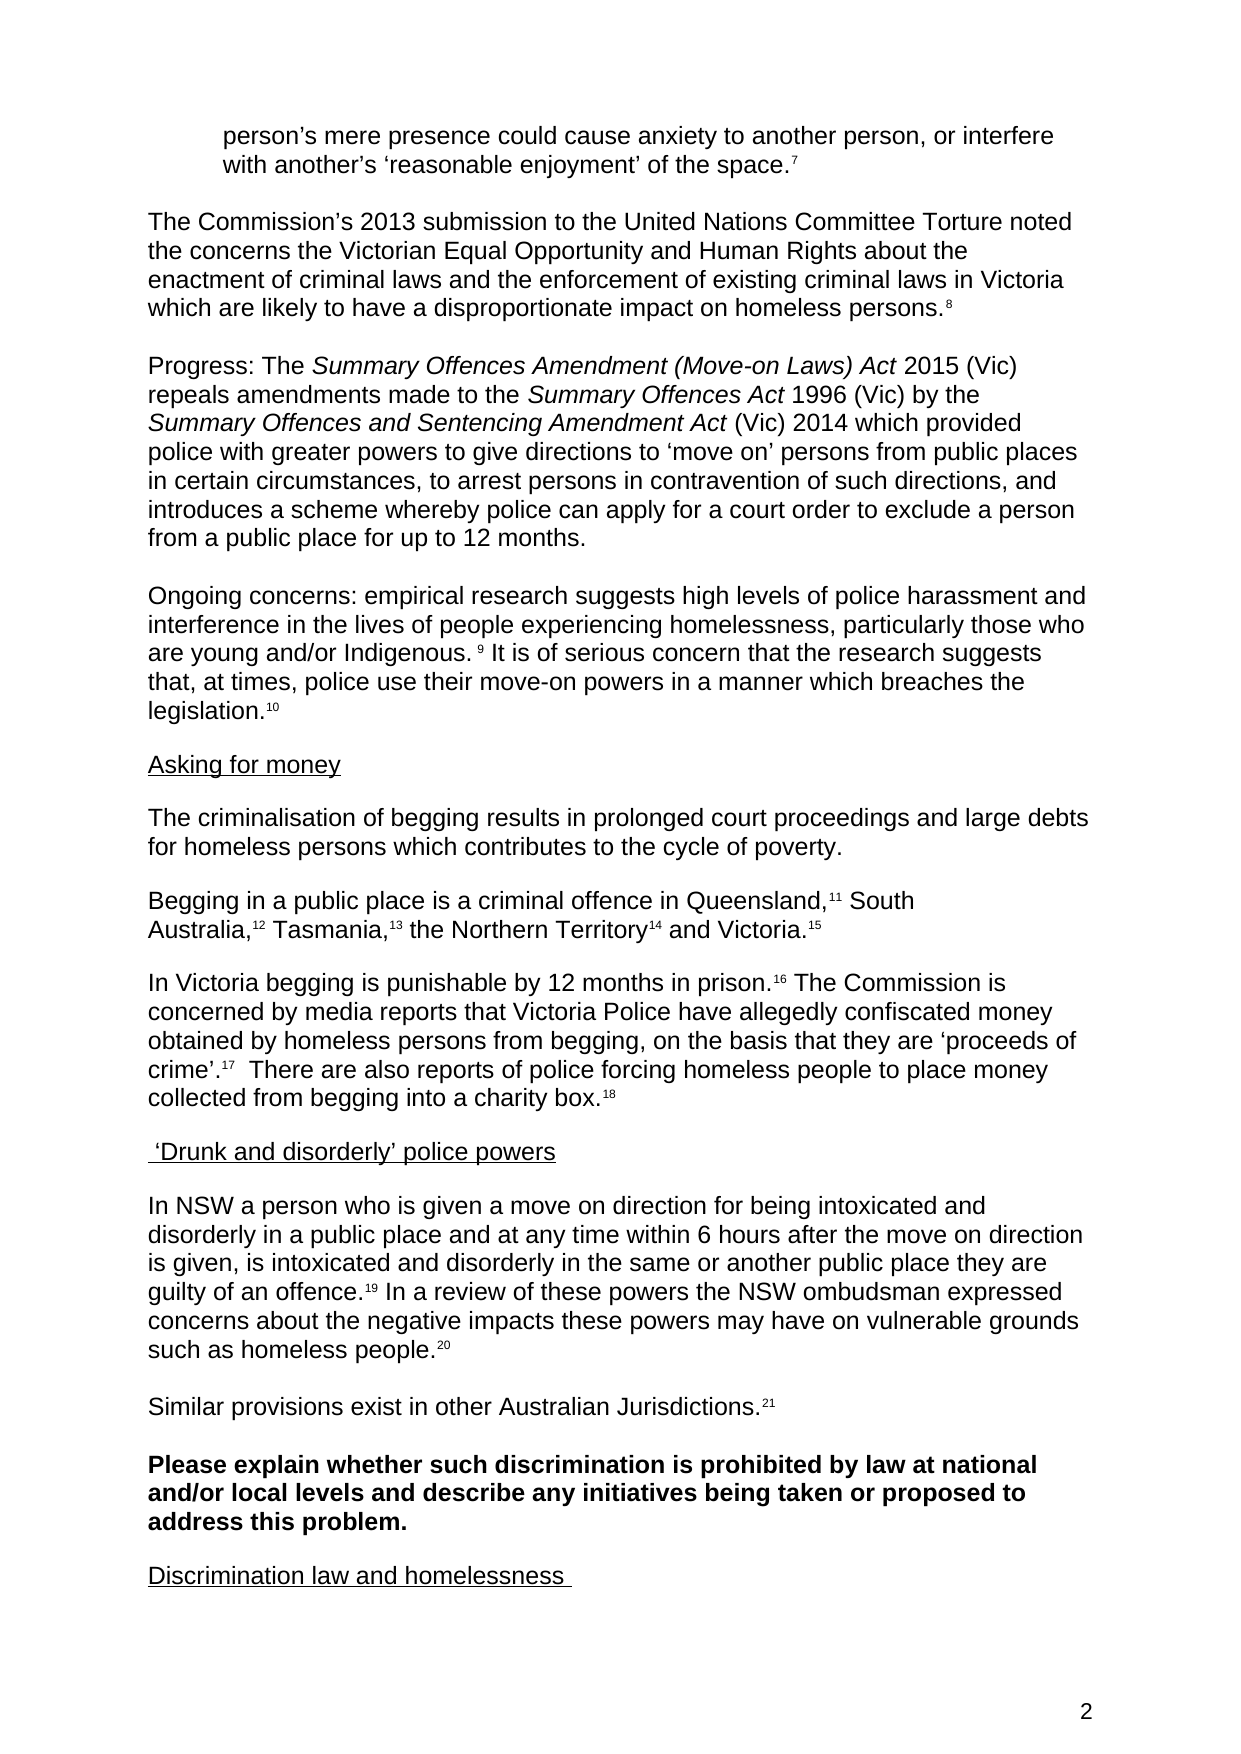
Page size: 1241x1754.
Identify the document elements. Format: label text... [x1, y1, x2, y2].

text In NSW a person who is given a move on direction for being intoxicated and disorderly in a public place and at any time within 6 hours after the move on direction is given, is intoxicated and disorderly in the same or another public place they are guilty of an offence. In a review of these powers the NSW ombudsman expressed concerns about the negative impacts these powers may have on vulnerable grounds such as homeless people. [148, 1191, 1092, 1363]
text The Commission’s 2013 submission to the United Nations Committee Torture noted the concerns the Victorian Equal Opportunity and Human Rights about the enactment of criminal laws and the enforcement of existing criminal laws in Victoria which are likely to have a disproportionate impact on homeless persons. [148, 207, 1092, 322]
text Progress: The Summary Offences Amendment (Move-on Laws) Act 2015 (Vic) repeals amendments made to the Summary Offences Act 1996 (Vic) by the Summary Offences and Sentencing Amendment Act (Vic) 2014 which provided police with greater powers to give directions to ‘move on’ persons from public places in certain circumstances, to arrest persons in contravention of such directions, and introduces a scheme whereby police can apply for a court order to exclude a person from a public place for up to 12 months. [148, 351, 1092, 552]
text Ongoing concerns: empirical research suggests high levels of police harassment and interference in the lives of people experiencing homelessness, particularly those who are young and/or Indigenous. It is of serious concern that the research suggests that, at times, police use their move-on powers in a manner which breaches the legislation. [148, 581, 1092, 724]
text Begging in a public place is a criminal offence in Queensland, South Australia, Tasmania, the Northern Territory and Victoria. [148, 886, 1092, 943]
text ‘Drunk and disorderly’ police powers [148, 1137, 1092, 1166]
text Similar provisions exist in other Australian Jurisdictions. [148, 1392, 1092, 1421]
text Asking for money [148, 749, 1092, 778]
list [185, 121, 1092, 178]
text Please explain whether such discrimination is prohibited by law at national and/or local levels and describe any initiatives being taken or proposed to address this problem. [148, 1449, 1092, 1536]
text The criminalisation of begging results in prolonged court proceedings and large debts for homeless persons which contributes to the cycle of poverty. [148, 803, 1092, 861]
text In Victoria begging is punishable by 12 months in prison. The Commission is concerned by media reports that Victoria Police have allegedly confiscated money obtained by homeless persons from begging, on the basis that they are ‘proceeds of crime’. There are also reports of police forcing homeless people to place money collected from begging into a charity box. [148, 968, 1092, 1112]
text Discrimination law and homelessness [148, 1561, 1092, 1589]
